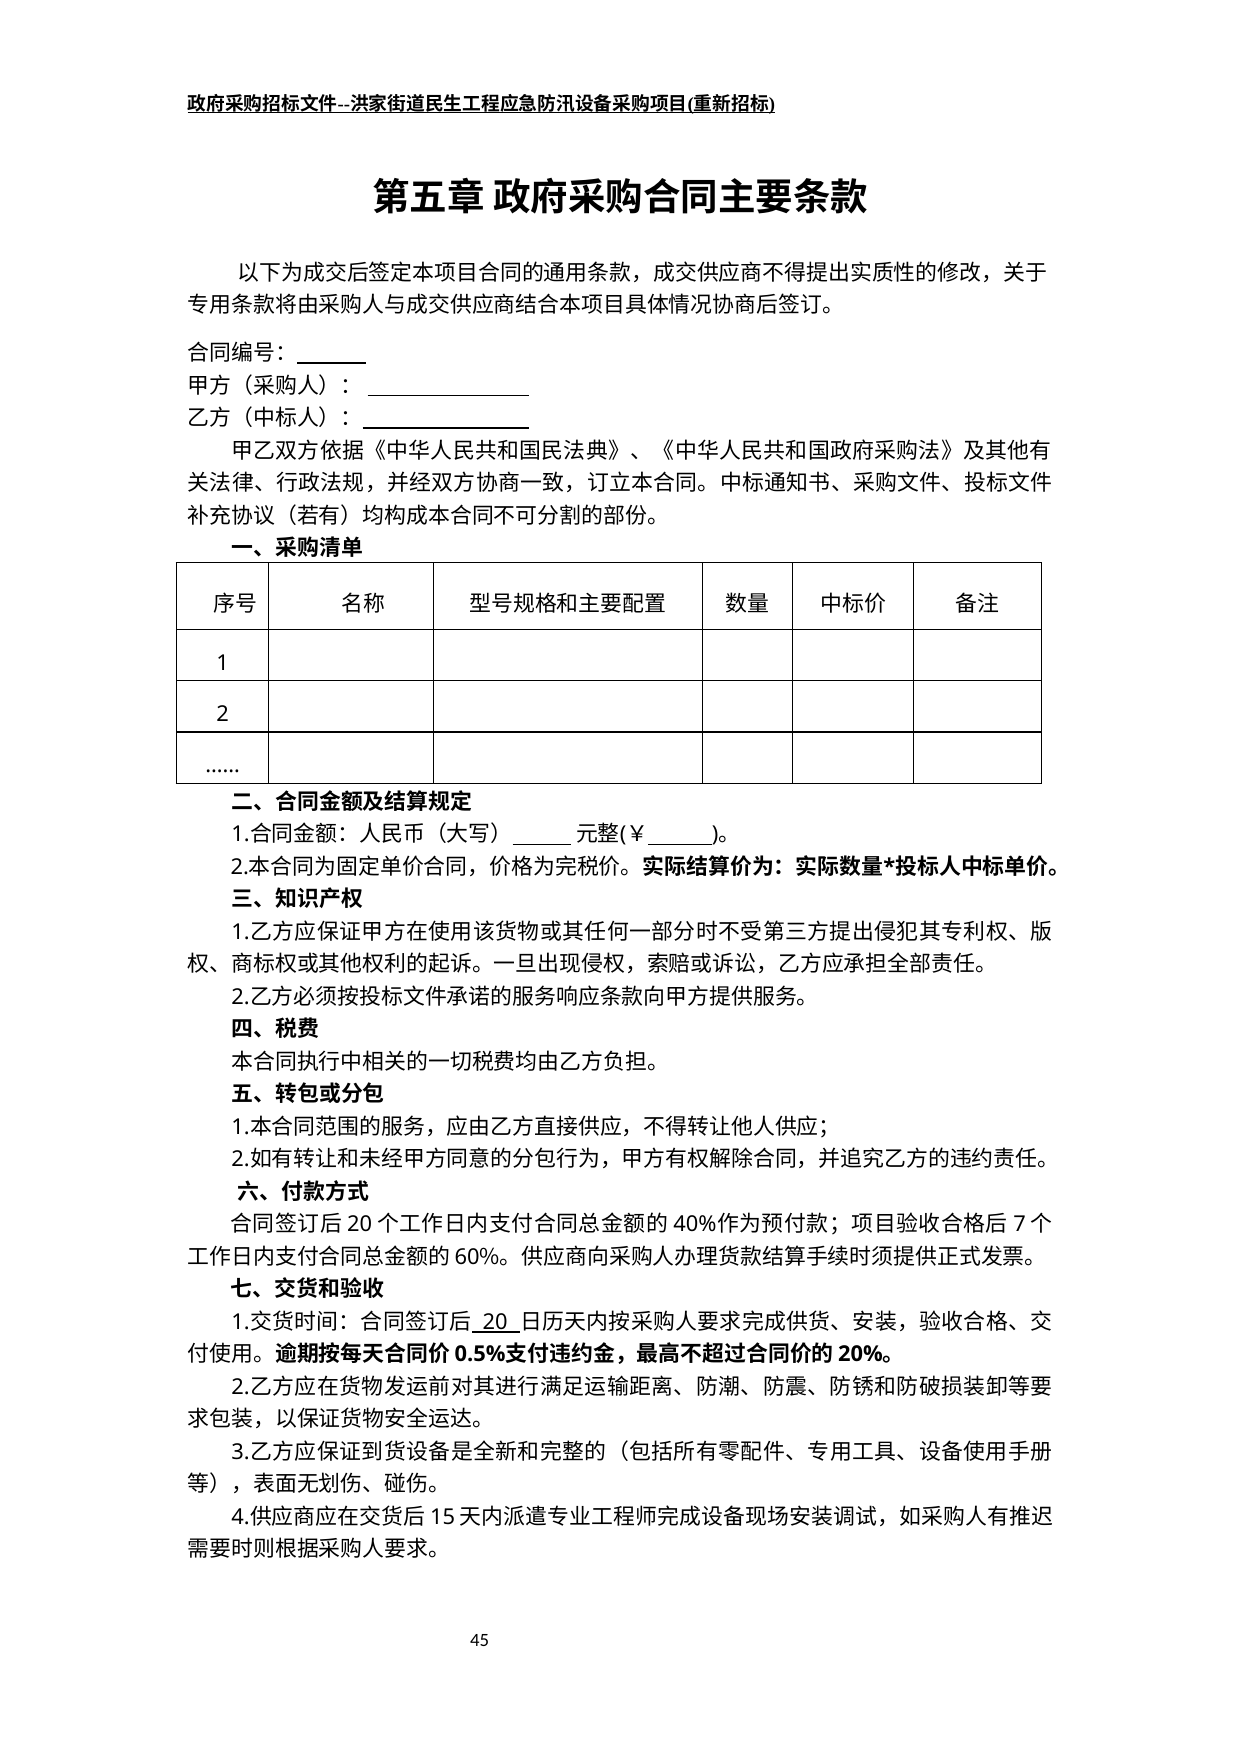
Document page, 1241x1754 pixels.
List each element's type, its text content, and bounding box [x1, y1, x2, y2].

text 合同签订后20个工作日内支付合同总金额的40%作为预付款；项目验收合格后7个工作日内支付合同总金额的60%。供应商向采购人办理货款结算手续时须提供正式发票。 [187, 1206, 1053, 1271]
table_header 型号规格和主要配置 [434, 563, 702, 629]
table_cell [703, 681, 792, 731]
text 1.本合同范围的服务，应由乙方直接供应，不得转让他人供应； [187, 1108, 1053, 1141]
text 3.乙方应保证到货设备是全新和完整的（包括所有零配件、专用工具、设备使用手册等），表面无划伤、碰伤。 [187, 1433, 1053, 1498]
text 甲乙双方依据《中华人民共和国民法典》、《中华人民共和国政府采购法》及其他有关法律、行政法规，并经双方协商一致，订立本合同。中标通知书、采购文件、投标文件、补充协议（若有）均构成本合同不可分割的部份。 [187, 432, 1053, 530]
table_header 备注 [914, 563, 1041, 629]
text 2.如有转让和未经甲方同意的分包行为，甲方有权解除合同，并追究乙方的违约责任。 [187, 1141, 1053, 1173]
table_cell [793, 733, 913, 782]
table_cell 1 [177, 630, 268, 680]
text 合同编号： [187, 335, 1053, 367]
text 乙方（中标人）： [187, 400, 1053, 432]
table_cell [269, 733, 433, 782]
text 1.合同金额：人民币（大写） 元整(￥ )。 [187, 816, 1053, 848]
table_cell [914, 630, 1041, 680]
text 2.乙方应在货物发运前对其进行满足运输距离、防潮、防震、防锈和防破损装卸等要求包装，以保证货物安全运达。 [187, 1368, 1053, 1433]
table_cell [703, 733, 792, 782]
text 三、知识产权 [187, 881, 1053, 913]
table_cell [914, 681, 1041, 731]
text 一、采购清单 [187, 530, 1053, 562]
table_cell [434, 681, 702, 731]
table_header 数量 [703, 563, 792, 629]
table_cell [434, 630, 702, 680]
text 五、转包或分包 [187, 1076, 1053, 1108]
table_cell …… [177, 733, 268, 782]
text 1.交货时间：合同签订后 20 日历天内按采购人要求完成供货、安装，验收合格、交付使用。逾期按每天合同价0.5%支付违约金，最高不超过合同价的20%。 [187, 1303, 1053, 1368]
list 政府采购合同主要条款 [187, 162, 1053, 227]
table_cell [793, 681, 913, 731]
text 2.乙方必须按投标文件承诺的服务响应条款向甲方提供服务。 [187, 978, 1053, 1011]
text 1.乙方应保证甲方在使用该货物或其任何一部分时不受第三方提出侵犯其专利权、版权、商标权或其他权利的起诉。一旦出现侵权，索赔或诉讼，乙方应承担全部责任。 [187, 913, 1053, 978]
table_cell [434, 733, 702, 782]
text 四、税费 [187, 1011, 1053, 1043]
text 二、合同金额及结算规定 [187, 783, 1053, 816]
text 六、付款方式 [238, 1173, 1053, 1206]
text 七、交货和验收 [187, 1271, 1053, 1303]
table_header 序号 [177, 563, 268, 629]
text 2.本合同为固定单价合同，价格为完税价。实际结算价为：实际数量*投标人中标单价。 [187, 848, 1053, 881]
table_cell 2 [177, 681, 268, 731]
table_cell [269, 681, 433, 731]
text 本合同执行中相关的一切税费均由乙方负担。 [187, 1043, 1053, 1076]
table_cell [269, 630, 433, 680]
text 甲方（采购人）： [187, 367, 1053, 400]
text 以下为成交后签定本项目合同的通用条款，成交供应商不得提出实质性的修改，关于专用条款将由采购人与成交供应商结合本项目具体情况协商后签订。 [187, 254, 1053, 319]
table_cell [703, 630, 792, 680]
table_header 名称 [269, 563, 433, 629]
table_cell [793, 630, 913, 680]
table_header 中标价 [793, 563, 913, 629]
table_cell [914, 733, 1041, 782]
text 4.供应商应在交货后15天内派遣专业工程师完成设备现场安装调试，如采购人有推迟需要时则根据采购人要求。 [187, 1498, 1053, 1563]
